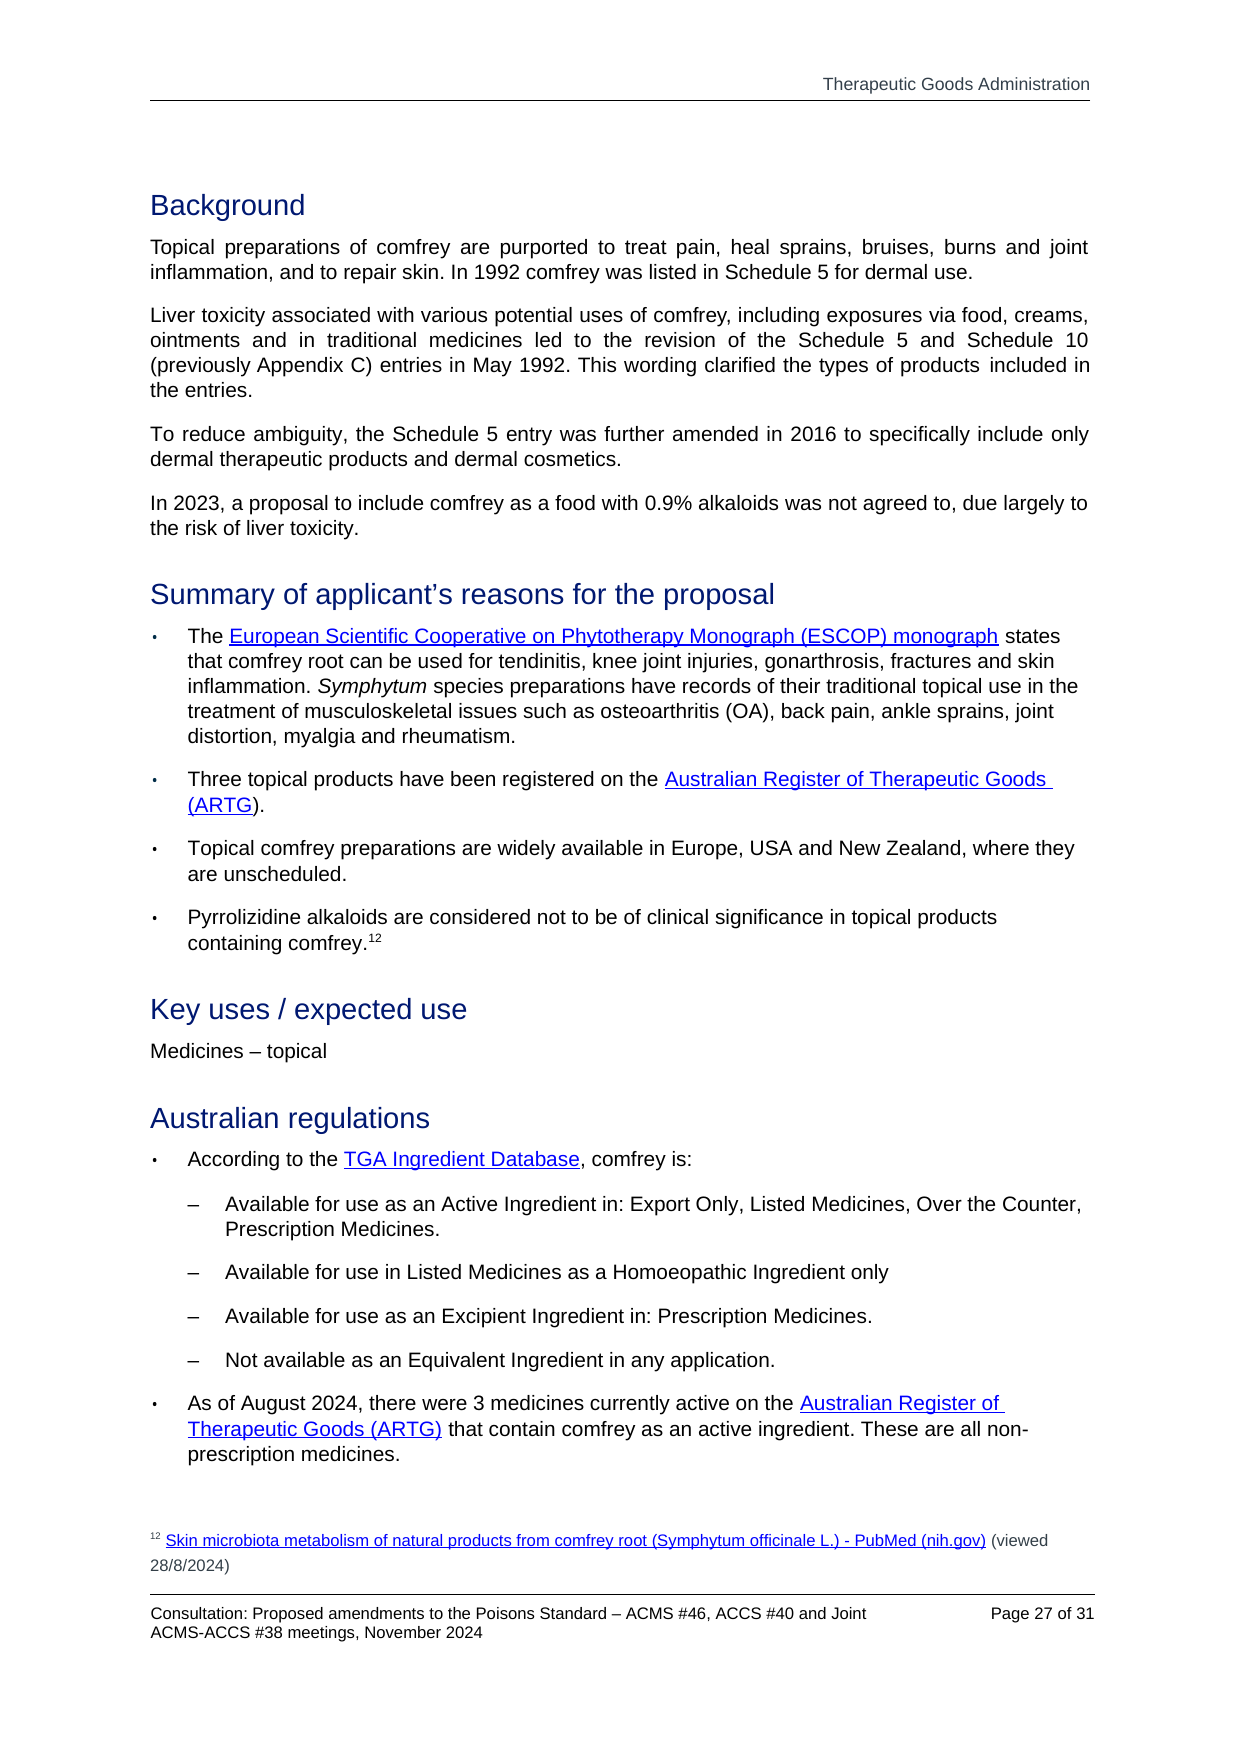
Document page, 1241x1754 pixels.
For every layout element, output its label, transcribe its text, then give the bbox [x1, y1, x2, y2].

text Liver toxicity associated with various potential uses of comfrey, including exposures via food, creams, ointments and in traditional medicines led to the revision of the Schedule 5 and Schedule 10 (previously Appendix C) entries in May 1992. This wording clarified the types of products included in the entries. [150, 302, 1090, 402]
subtitle Background [150, 187, 1090, 221]
text To reduce ambiguity, the Schedule 5 entry was further amended in 2016 to specifically include only dermal therapeutic products and dermal cosmetics. [150, 421, 1090, 471]
list Available for use as an Excipient Ingredient in: Prescription Medicines. [187, 1303, 1090, 1328]
list According to the TGA Ingredient Database, comfrey is: [150, 1147, 1090, 1172]
text In 2023, a proposal to include comfrey as a food with 0.9% alkaloids was not agreed to, due largely to the risk of liver toxicity. [150, 490, 1090, 540]
list Not available as an Equivalent Ingredient in any application. [187, 1347, 1090, 1372]
list Available for use in Listed Medicines as a Homoeopathic Ingredient only [187, 1259, 1090, 1284]
list Available for use as an Active Ingredient in: Export Only, Listed Medicines, Over the Counter, Prescription Medicines. [187, 1190, 1090, 1240]
text Topical preparations of comfrey are purported to treat pain, heal sprains, bruises, burns and joint inflammation, and to repair skin. In 1992 comfrey was listed in Schedule 5 for dermal use. [150, 233, 1090, 283]
list As of August 2024, there were 3 medicines currently active on the Australian Register of Therapeutic Goods (ARTG) that contain comfrey as an active ingredient. These are all non-prescription medicines. [150, 1390, 1090, 1465]
list Topical comfrey preparations are widely available in Europe, USA and New Zealand, where they are unscheduled. [150, 836, 1090, 886]
list Three topical products have been registered on the Australian Register of Therapeutic Goods (ARTG). [150, 767, 1090, 817]
list The European Scientific Cooperative on Phytotherapy Monograph (ESCOP) monograph states that comfrey root can be used for tendinitis, knee joint injuries, gonarthrosis, fractures and skin inflammation. Symphytum species preparations have records of their traditional topical use in the treatment of musculoskeletal issues such as osteoarthritis (OA), back pain, ankle sprains, joint distortion, myalgia and rheumatism. [150, 623, 1090, 748]
subtitle Key uses / expected use [150, 992, 1090, 1026]
list Pyrrolizidine alkaloids are considered not to be of clinical significance in topical products containing comfrey. [150, 904, 1090, 954]
subtitle Summary of applicant’s reasons for the proposal [150, 577, 1090, 611]
subtitle Australian regulations [150, 1101, 1090, 1134]
list Medicines – topical [150, 1038, 1090, 1063]
